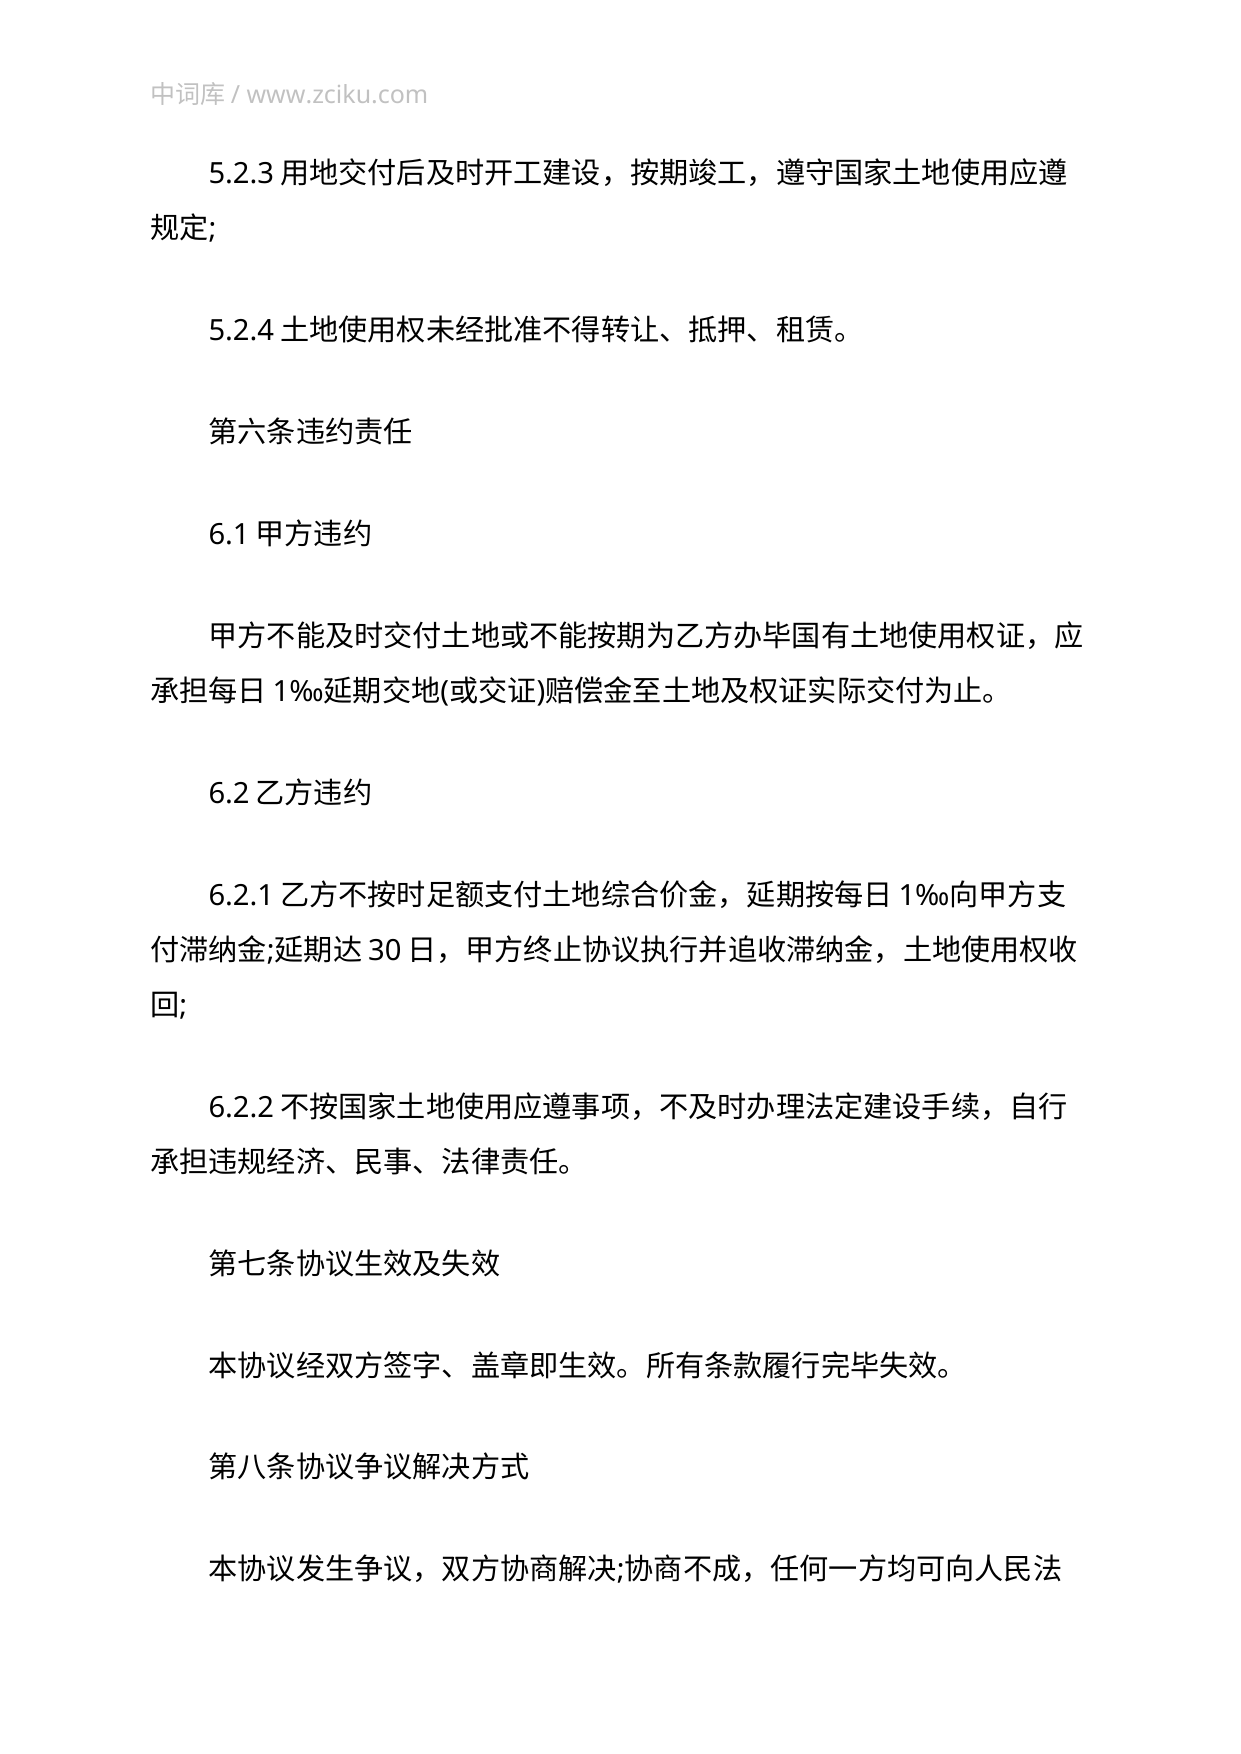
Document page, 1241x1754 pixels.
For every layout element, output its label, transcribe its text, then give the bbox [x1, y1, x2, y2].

text 6.2.1乙方不按时足额支付土地综合价金，延期按每日1‰向甲方支付滞纳金;延期达30日，甲方终止协议执行并追收滞纳金，土地使用权收回; [150, 872, 1090, 1024]
text 5.2.3用地交付后及时开工建设，按期竣工，遵守国家土地使用应遵规定; [150, 150, 1090, 247]
text 甲方不能及时交付土地或不能按期为乙方办毕国有土地使用权证，应承担每日1‰延期交地(或交证)赔偿金至土地及权证实际交付为止。 [150, 613, 1090, 710]
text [150, 1546, 1090, 1588]
text 第六条违约责任 [150, 409, 1090, 451]
text 6.1甲方违约 [150, 511, 1090, 553]
text 第七条协议生效及失效 [150, 1240, 1090, 1283]
text 5.2.4土地使用权未经批准不得转让、抵押、租赁。 [150, 307, 1090, 349]
text 本协议经双方签字、盖章即生效。所有条款履行完毕失效。 [150, 1342, 1090, 1384]
text 第八条协议争议解决方式 [150, 1444, 1090, 1486]
text 6.2乙方违约 [150, 769, 1090, 812]
text 6.2.2不按国家土地使用应遵事项，不及时办理法定建设手续，自行承担违规经济、民事、法律责任。 [150, 1083, 1090, 1181]
